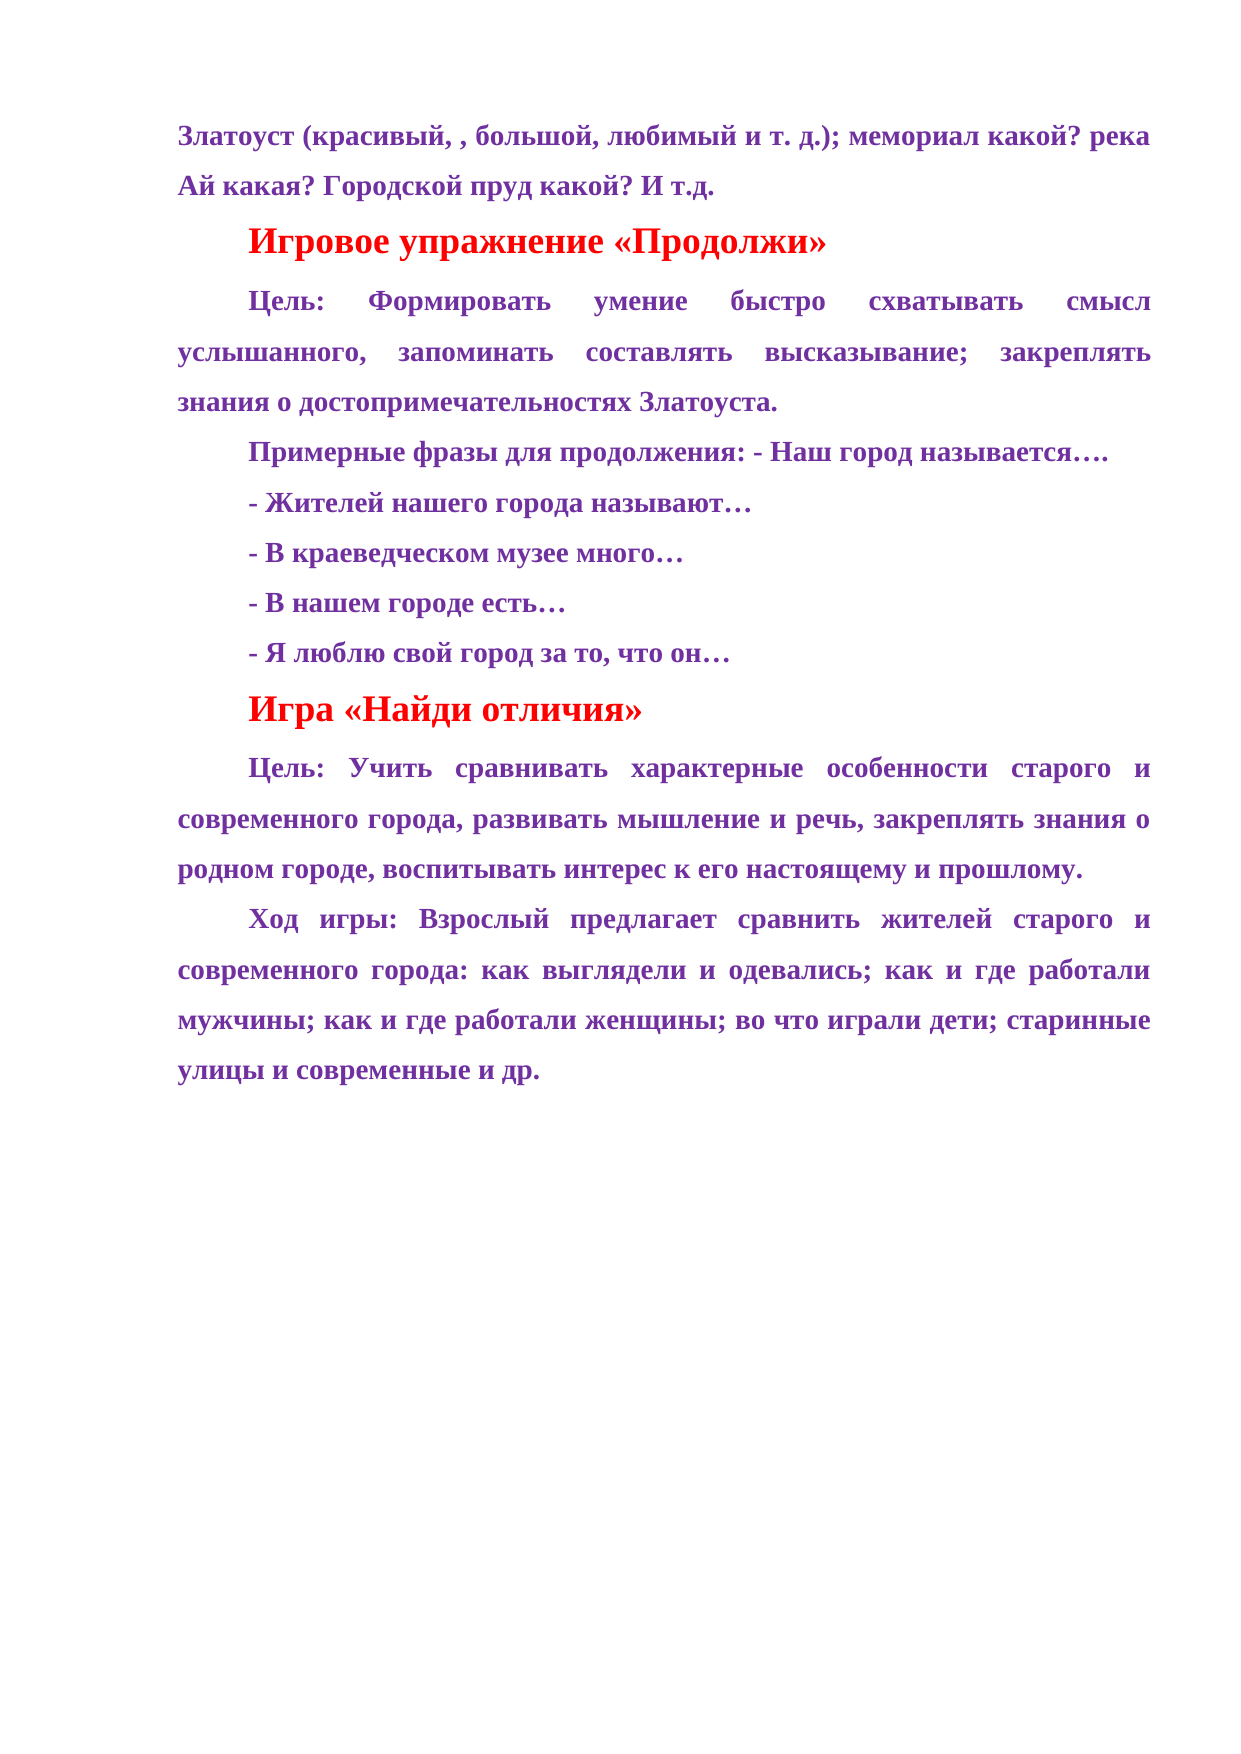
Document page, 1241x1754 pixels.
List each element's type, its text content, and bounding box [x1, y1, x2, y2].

text Цель: Учить сравнивать характерные особенности старого и современного города, развивать мышление и речь, закреплять знания о родном городе, воспитывать интерес к его настоящему и прошлому. [177, 751, 1152, 885]
text Цель: Формировать умение быстро схватывать смысл услышанного, запоминать составлять высказывание; закреплять знания о достопримечательностях Златоуста. [177, 283, 1152, 418]
text - В краеведческом музее много… [177, 535, 1152, 568]
text - Я люблю свой город за то, что он… [177, 636, 1152, 669]
text Ход игры: Взрослый предлагает сравнить жителей старого и современного города: как выглядели и одевались; как и где работали мужчины; как и где работали женщины; во что играли дети; старинные улицы и современные и др. [177, 902, 1152, 1086]
text Игра «Найди отличия» [177, 686, 1152, 729]
text Примерные фразы для продолжения: - Наш город называется…. [177, 434, 1152, 468]
text Игровое упражнение «Продолжи» [177, 219, 1152, 262]
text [177, 118, 1152, 202]
text - В нашем городе есть… [177, 585, 1152, 619]
text - Жителей нашего города называют… [177, 485, 1152, 518]
